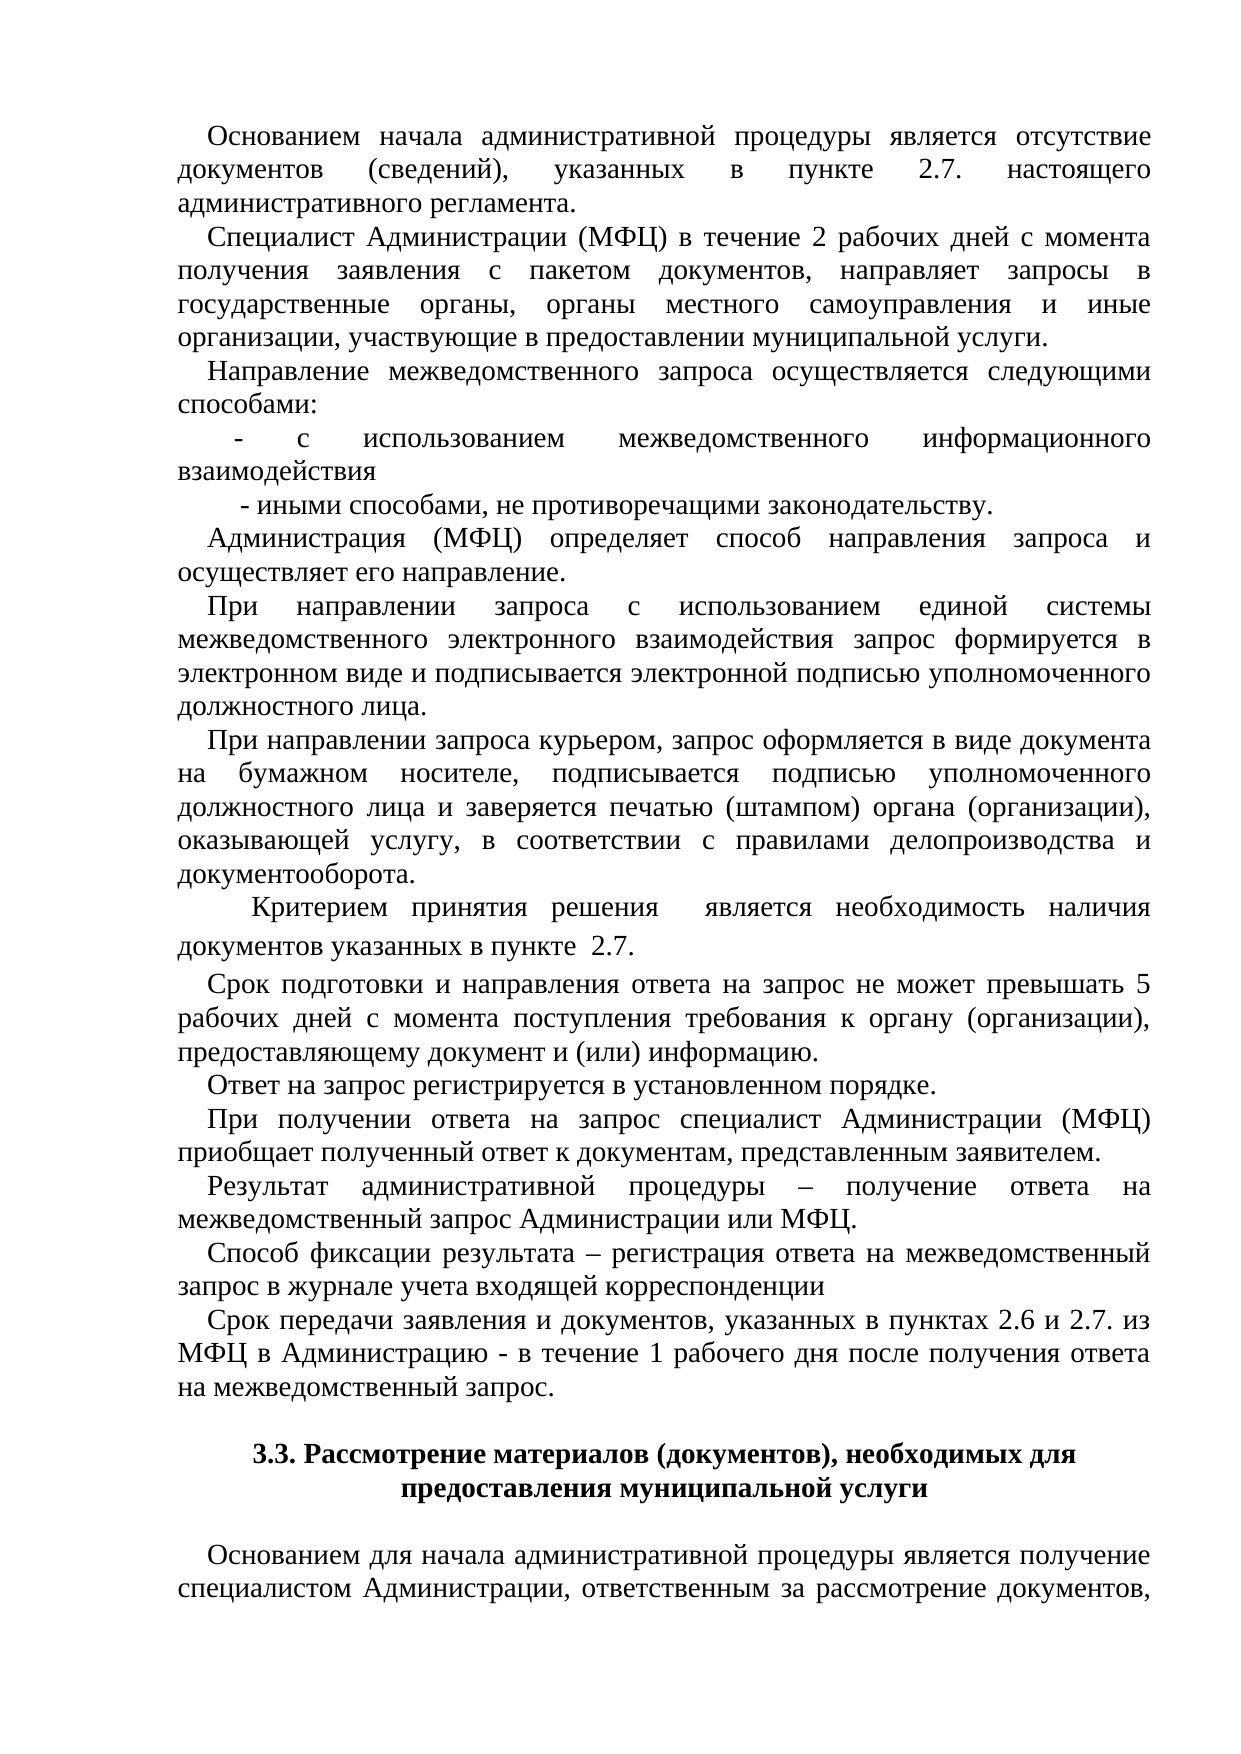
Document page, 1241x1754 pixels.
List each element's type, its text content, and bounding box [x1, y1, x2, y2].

text При направлении запроса курьером, запрос оформляется в виде документа на бумажном носителе, подписывается подписью уполномоченного должностного лица и заверяется печатью (штампом) органа (организации), оказывающей услугу, в соответствии с правилами делопроизводства и документооборота. [177, 722, 1152, 889]
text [177, 1537, 1152, 1604]
text 3.3. Рассмотрение материалов (документов), необходимых для предоставления муниципальной услуги [177, 1436, 1152, 1503]
text Направление межведомственного запроса осуществляется следующими способами: [177, 353, 1152, 420]
text При направлении запроса с использованием единой системы межведомственного электронного взаимодействия запрос формируется в электронном виде и подписывается электронной подписью уполномоченного должностного лица. [177, 588, 1152, 722]
text Администрация (МФЦ) определяет способ направления запроса и осуществляет его направление. [177, 521, 1152, 588]
text Способ фиксации результата – регистрация ответа на межведомственный запрос в журнале учета входящей корреспонденции [177, 1235, 1152, 1302]
text Критерием принятия решения является необходимость наличия документов указанных в пункте 2.7. [177, 889, 1152, 962]
text - иными способами, не противоречащими законодательству. [177, 487, 1152, 521]
text Срок передачи заявления и документов, указанных в пунктах 2.6 и 2.7. из МФЦ в Администрацию - в течение 1 рабочего дня после получения ответа на межведомственный запрос. [177, 1302, 1152, 1403]
text - с использованием межведомственного информационного взаимодействия [177, 420, 1152, 487]
text Срок подготовки и направления ответа на запрос не может превышать 5 рабочих дней с момента поступления требования к органу (организации), предоставляющему документ и (или) информацию. [177, 967, 1152, 1067]
text При получении ответа на запрос специалист Администрации (МФЦ) приобщает полученный ответ к документам, представленным заявителем. [177, 1101, 1152, 1168]
text Результат административной процедуры – получение ответа на межведомственный запрос Администрации или МФЦ. [177, 1168, 1152, 1235]
text Ответ на запрос регистрируется в установленном порядке. [177, 1067, 1152, 1101]
text Основанием начала административной процедуры является отсутствие документов (сведений), указанных в пункте 2.7. настоящего административного регламента. [177, 118, 1152, 219]
text Специалист Администрации (МФЦ) в течение 2 рабочих дней с момента получения заявления с пакетом документов, направляет запросы в государственные органы, органы местного самоуправления и иные организации, участвующие в предоставлении муниципальной услуги. [177, 219, 1152, 353]
